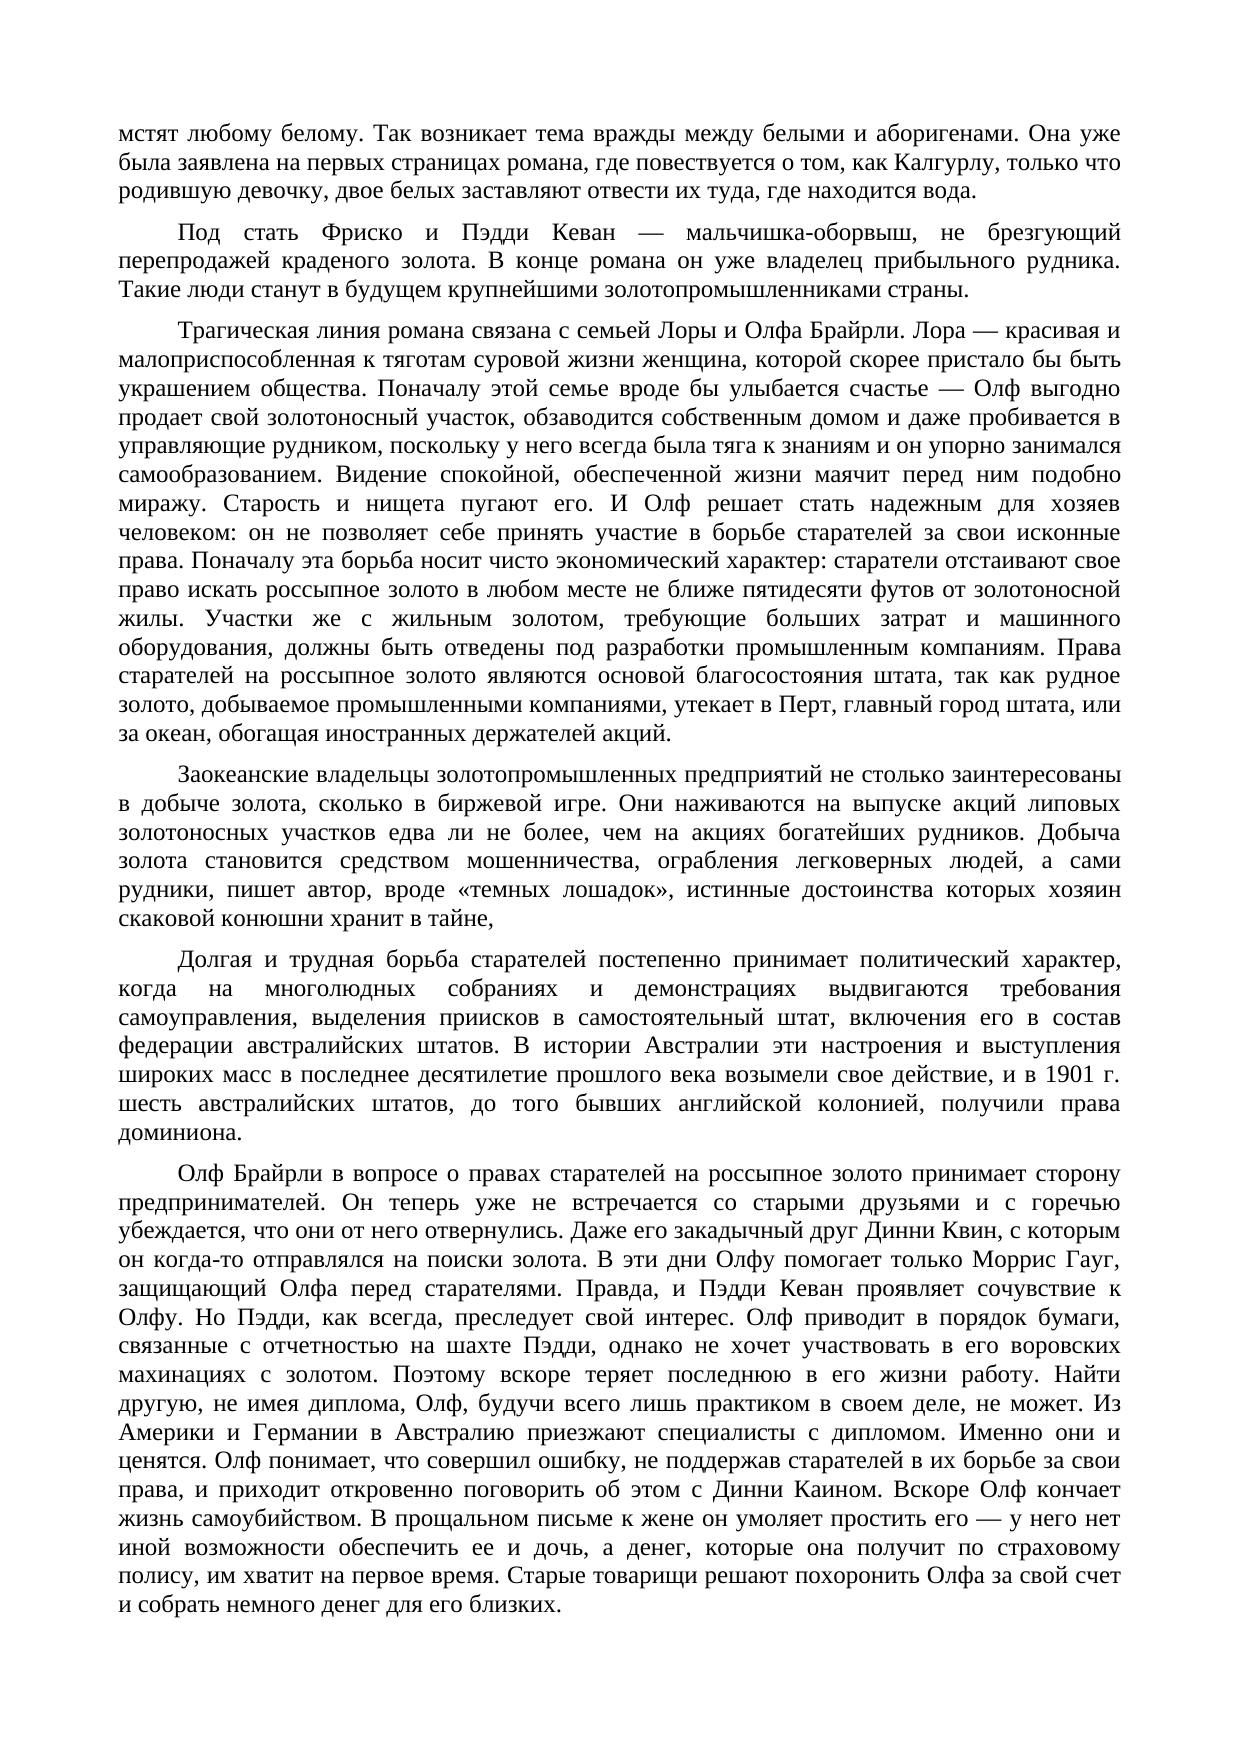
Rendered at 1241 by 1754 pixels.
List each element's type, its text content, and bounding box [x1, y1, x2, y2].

text Заокеанские владельцы золотопромышленных предприятий не столько заинтересованы в добыче золота, сколько в биржевой игре. Они наживаются на выпуске акций липовых золотоносных участков едва ли не более, чем на акциях богатейших рудников. Добыча золота становится средством мошенничества, ограбления легковерных людей, а сами рудники, пишет автор, вроде «темных лошадок», истинные достоинства которых хозяин скаковой конюшни хранит в тайне, [118, 759, 1122, 932]
text Трагическая линия романа связана с семьей Лоры и Олфа Брайрли. Лора — красивая и малоприспособленная к тяготам суровой жизни женщина, которой скорее пристало бы быть украшением общества. Поначалу этой семье вроде бы улыбается счастье — Олф выгодно продает свой золотоносный участок, обзаводится собственным домом и даже пробивается в управляющие рудником, поскольку у него всегда была тяга к знаниям и он упорно занимался самообразованием. Видение спокойной, обеспеченной жизни маячит перед ним подобно миражу. Старость и нищета пугают его. И Олф решает стать надежным для хозяев человеком: он не позволяет себе принять участие в борьбе старателей за свои исконные права. Поначалу эта борьба носит чисто экономический характер: старатели отстаивают свое право искать россыпное золото в любом месте не ближе пятидесяти футов от золотоносной жилы. Участки же с жильным золотом, требующие больших затрат и машинного оборудования, должны быть отведены под разработки промышленным компаниям. Права старателей на россыпное золото являются основой благосостояния штата, так как рудное золото, добываемое промышленными компаниями, утекает в Перт, главный город штата, или за океан, обогащая иностранных держателей акций. [118, 316, 1122, 747]
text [118, 118, 1122, 204]
text Олф Брайрли в вопросе о правах старателей на россыпное золото принимает сторону предпринимателей. Он теперь уже не встречается со старыми друзьями и с горечью убеждается, что они от него отвернулись. Даже его закадычный друг Динни Квин, с которым он когда-то отправлялся на поиски золота. В эти дни Олфу помогает только Моррис Гауг, защищающий Олфа перед старателями. Правда, и Пэдди Кеван проявляет сочувствие к Олфу. Но Пэдди, как всегда, преследует свой интерес. Олф приводит в порядок бумаги, связанные с отчетностью на шахте Пэдди, однако не хочет участвовать в его воровских махинациях с золотом. Поэтому вскоре теряет последнюю в его жизни работу. Найти другую, не имея диплома, Олф, будучи всего лишь практиком в своем деле, не может. Из Америки и Германии в Австралию приезжают специалисты с дипломом. Именно они и ценятся. Олф понимает, что совершил ошибку, не поддержав старателей в их борьбе за свои права, и приходит откровенно поговорить об этом с Динни Каином. Вскоре Олф кончает жизнь самоубийством. В прощальном письме к жене он умоляет простить его — у него нет иной возможности обеспечить ee и дочь, а денег, которые она получит по страховому полису, им хватит на первое время. Старые товарищи решают похоронить Олфа за свой счет и собрать немного денег для его близких. [118, 1158, 1122, 1618]
text Под стать Фриско и Пэдди Кеван — мальчишка-оборвыш, не брезгующий перепродажей краденого золота. В конце романа он уже владелец прибыльного рудника. Такие люди станут в будущем крупнейшими золотопромышленниками страны. [118, 217, 1122, 303]
text Долгая и трудная борьба старателей постепенно принимает политический характер, когда на многолюдных собраниях и демонстрациях выдвигаются требования самоуправления, выделения приисков в самостоятельный штат, включения его в состав федерации австралийских штатов. В истории Австралии эти настроения и выступления широких масс в последнее десятилетие прошлого века возымели свое действие, и в . шесть австралийских штатов, до того бывших английской колонией, получили права доминиона. [118, 944, 1122, 1146]
